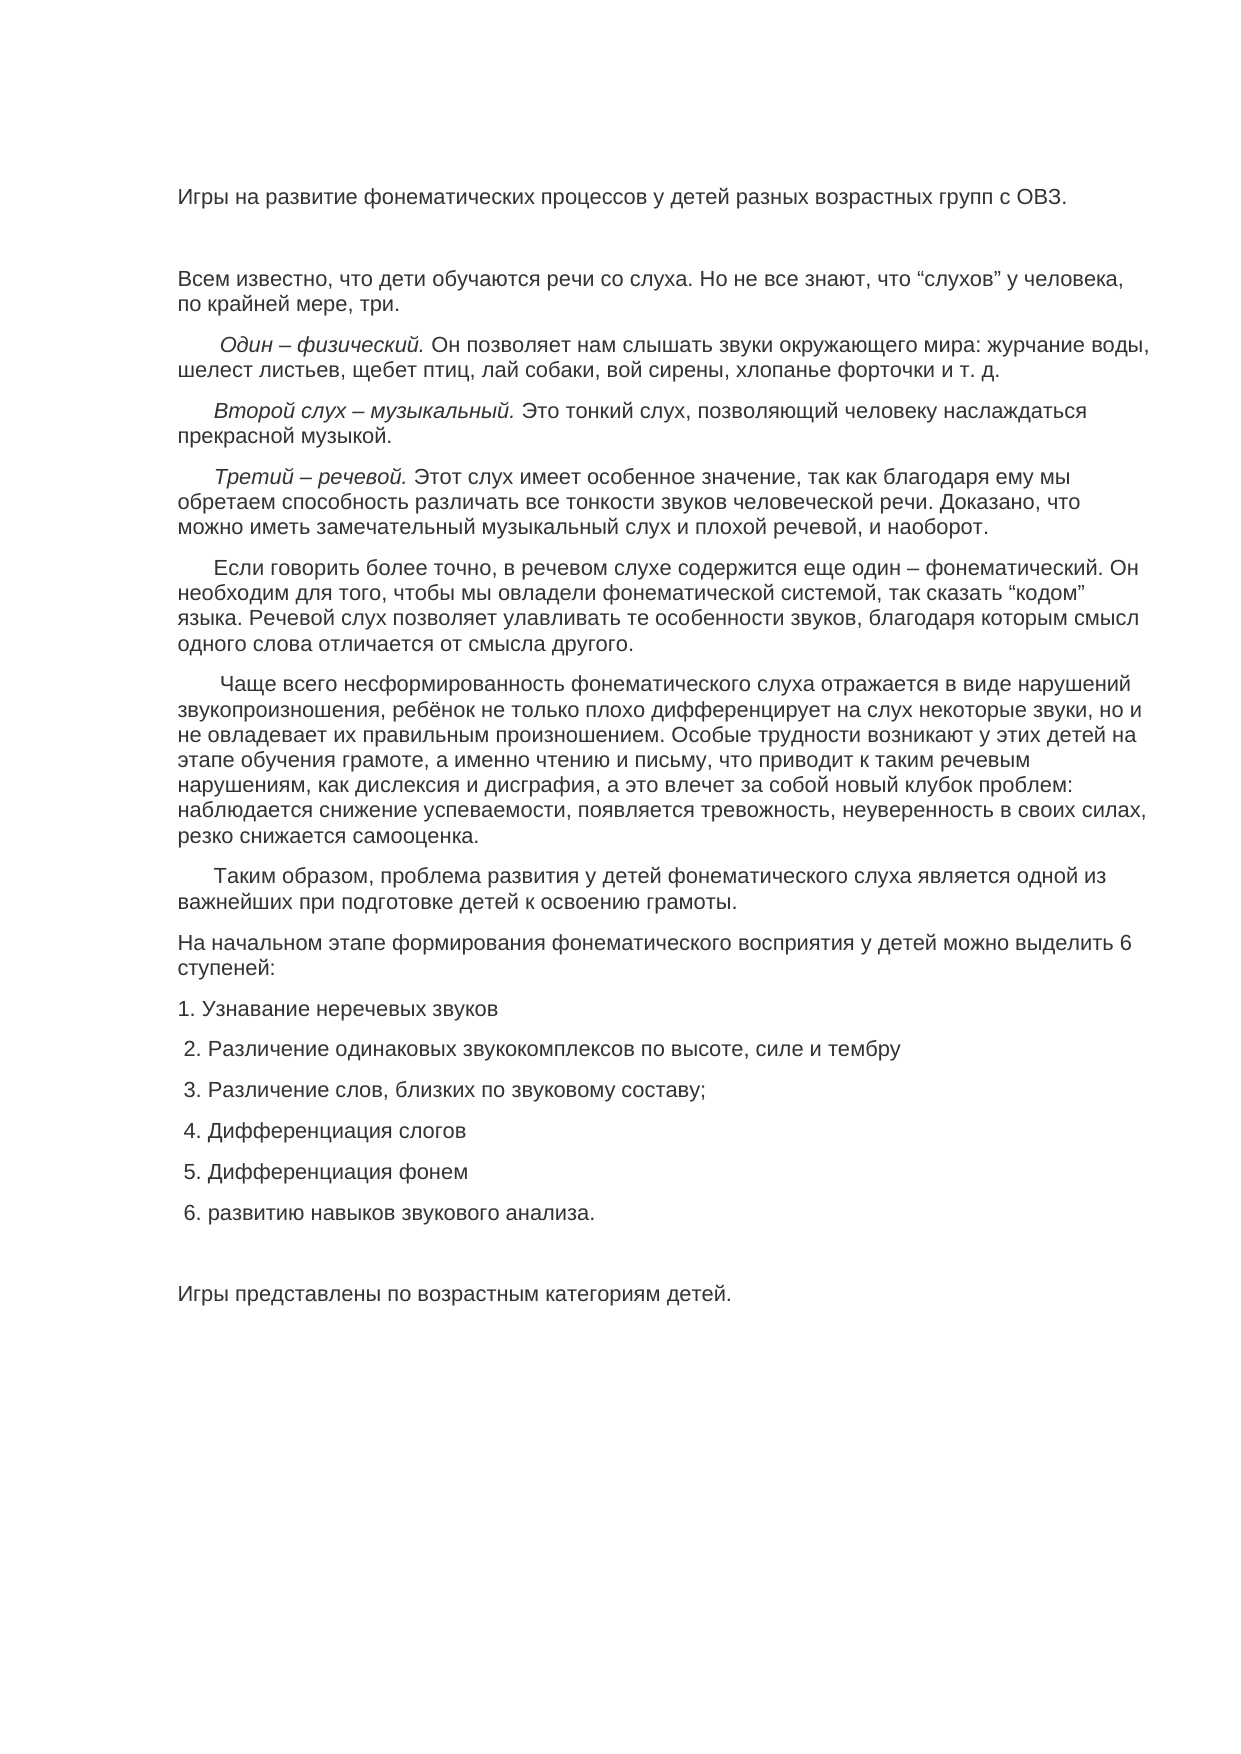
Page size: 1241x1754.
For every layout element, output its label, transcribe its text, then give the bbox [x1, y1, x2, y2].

text 5. Дифференциация фонем [177, 1159, 1152, 1184]
text 3. Различение слов, близких по звуковому составу; [177, 1077, 1152, 1102]
text На начальном этапе формирования фонематического восприятия у детей можно выделить 6 ступеней: [177, 929, 1152, 980]
text 2. Различение одинаковых звукокомплексов по высоте, силе и тембру [177, 1036, 1152, 1062]
text Игры представлены по возрастным категориям детей. [177, 1281, 1152, 1307]
text Если говорить более точно, в речевом слухе содержится еще один – фонематический. Он необходим для того, чтобы мы овладели фонематической системой, так сказать “кодом” языка. Речевой слух позволяет улавливать те особенности звуков, благодаря которым смысл одного слова отличается от смысла другого. [177, 555, 1152, 656]
text 6. развитию навыков звукового анализа. [177, 1200, 1152, 1225]
text Второй слух – музыкальный. Это тонкий слух, позволяющий человеку наслаждаться прекрасной музыкой. [177, 398, 1152, 448]
text Таким образом, проблема развития у детей фонематического слуха является одной из важнейших при подготовке детей к освоению грамоты. [177, 863, 1152, 914]
text Чаще всего несформированность фонематического слуха отражается в виде нарушений звукопроизношения, ребёнок не только плохо дифференцирует на слух некоторые звуки, но и не овладевает их правильным произношением. Особые трудности возникают у этих детей на этапе обучения грамоте, а именно чтению и письму, что приводит к таким речевым нарушениям, как дислексия и дисграфия, а это влечет за собой новый клубок проблем: наблюдается снижение успеваемости, появляется тревожность, неуверенность в своих силах, резко снижается самооценка. [177, 671, 1152, 848]
text 1. Узнавание неречевых звуков [177, 996, 1152, 1021]
text 4. Дифференциация слогов [177, 1118, 1152, 1143]
text Третий – речевой. Этот слух имеет особенное значение, так как благодаря ему мы обретаем способность различать все тонкости звуков человеческой речи. Доказано, что можно иметь замечательный музыкальный слух и плохой речевой, и наоборот. [177, 464, 1152, 539]
text Один – физический. Он позволяет нам слышать звуки окружающего мира: журчание воды, шелест листьев, щебет птиц, лай собаки, вой сирены, хлопанье форточки и т. д. [177, 332, 1152, 382]
text Всем известно, что дети обучаются речи со слуха. Но не все знают, что “слухов” у человека, по крайней мере, три. [177, 266, 1152, 316]
text Игры на развитие фонематических процессов у детей разных возрастных групп с ОВЗ. [177, 184, 1152, 209]
